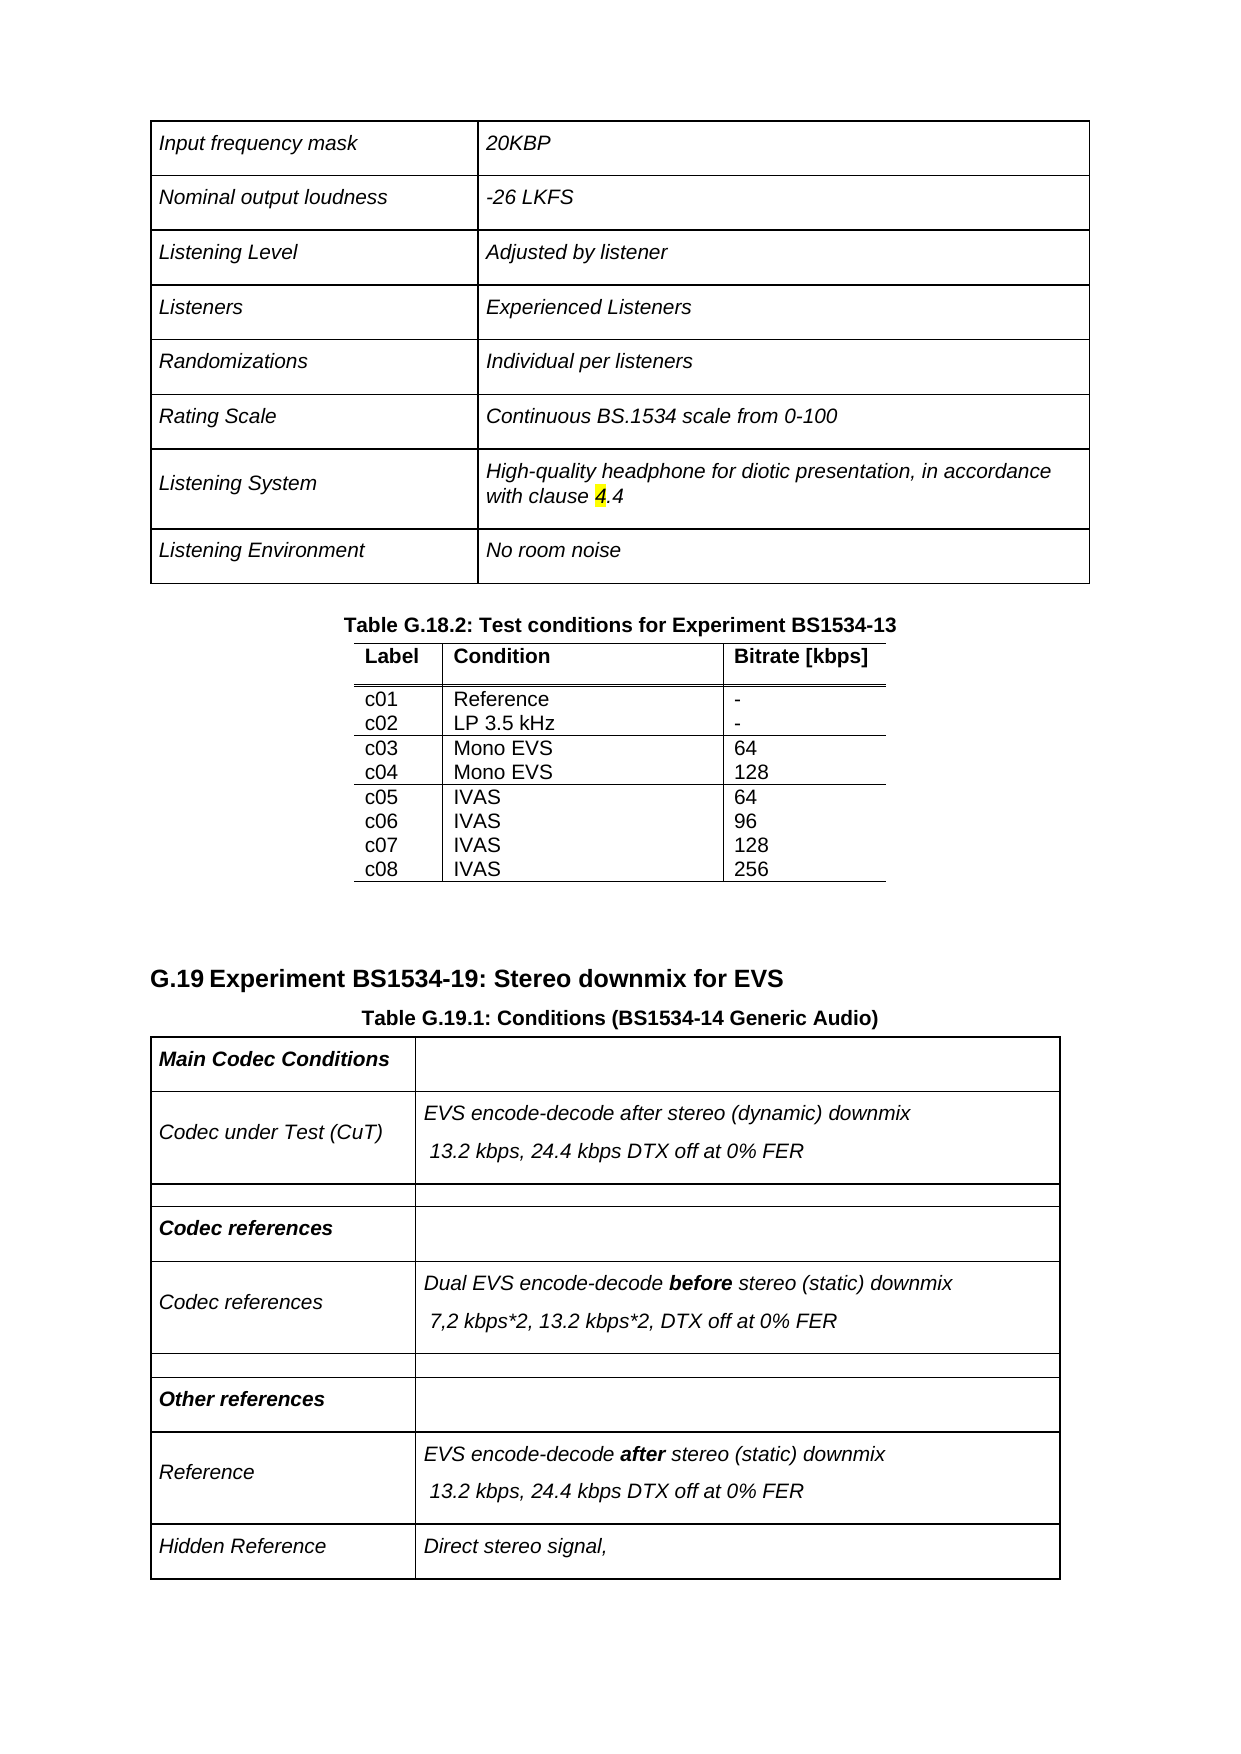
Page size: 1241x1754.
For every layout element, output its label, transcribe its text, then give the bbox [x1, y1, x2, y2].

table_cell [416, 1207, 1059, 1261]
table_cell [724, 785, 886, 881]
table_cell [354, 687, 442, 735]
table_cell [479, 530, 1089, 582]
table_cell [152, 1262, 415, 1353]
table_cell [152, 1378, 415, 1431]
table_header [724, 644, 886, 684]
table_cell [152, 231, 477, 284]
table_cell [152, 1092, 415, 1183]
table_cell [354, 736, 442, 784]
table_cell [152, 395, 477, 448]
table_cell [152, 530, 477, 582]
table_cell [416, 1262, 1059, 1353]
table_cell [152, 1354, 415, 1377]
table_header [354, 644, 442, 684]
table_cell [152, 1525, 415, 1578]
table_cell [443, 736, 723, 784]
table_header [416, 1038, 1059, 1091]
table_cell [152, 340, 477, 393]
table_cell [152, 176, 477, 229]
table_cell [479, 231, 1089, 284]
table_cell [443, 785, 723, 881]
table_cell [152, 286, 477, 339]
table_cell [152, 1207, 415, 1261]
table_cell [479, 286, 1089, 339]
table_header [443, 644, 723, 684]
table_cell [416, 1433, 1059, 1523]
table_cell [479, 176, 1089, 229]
text Experiment BS1534-19: Stereo downmix for EVS [150, 964, 1090, 993]
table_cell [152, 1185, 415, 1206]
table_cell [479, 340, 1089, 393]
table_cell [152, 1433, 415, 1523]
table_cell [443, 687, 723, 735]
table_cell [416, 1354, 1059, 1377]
text Table G.19.1: Conditions (BS1534-14 Generic Audio) [150, 1006, 1090, 1030]
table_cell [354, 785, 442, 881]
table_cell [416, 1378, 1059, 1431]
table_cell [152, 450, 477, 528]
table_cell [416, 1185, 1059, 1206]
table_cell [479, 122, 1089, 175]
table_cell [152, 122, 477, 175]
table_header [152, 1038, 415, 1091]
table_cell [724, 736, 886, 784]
text Table G.18.2: Test conditions for Experiment BS1534-13 [150, 613, 1090, 637]
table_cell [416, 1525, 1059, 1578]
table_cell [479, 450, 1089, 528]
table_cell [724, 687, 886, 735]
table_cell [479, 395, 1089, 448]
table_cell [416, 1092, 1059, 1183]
